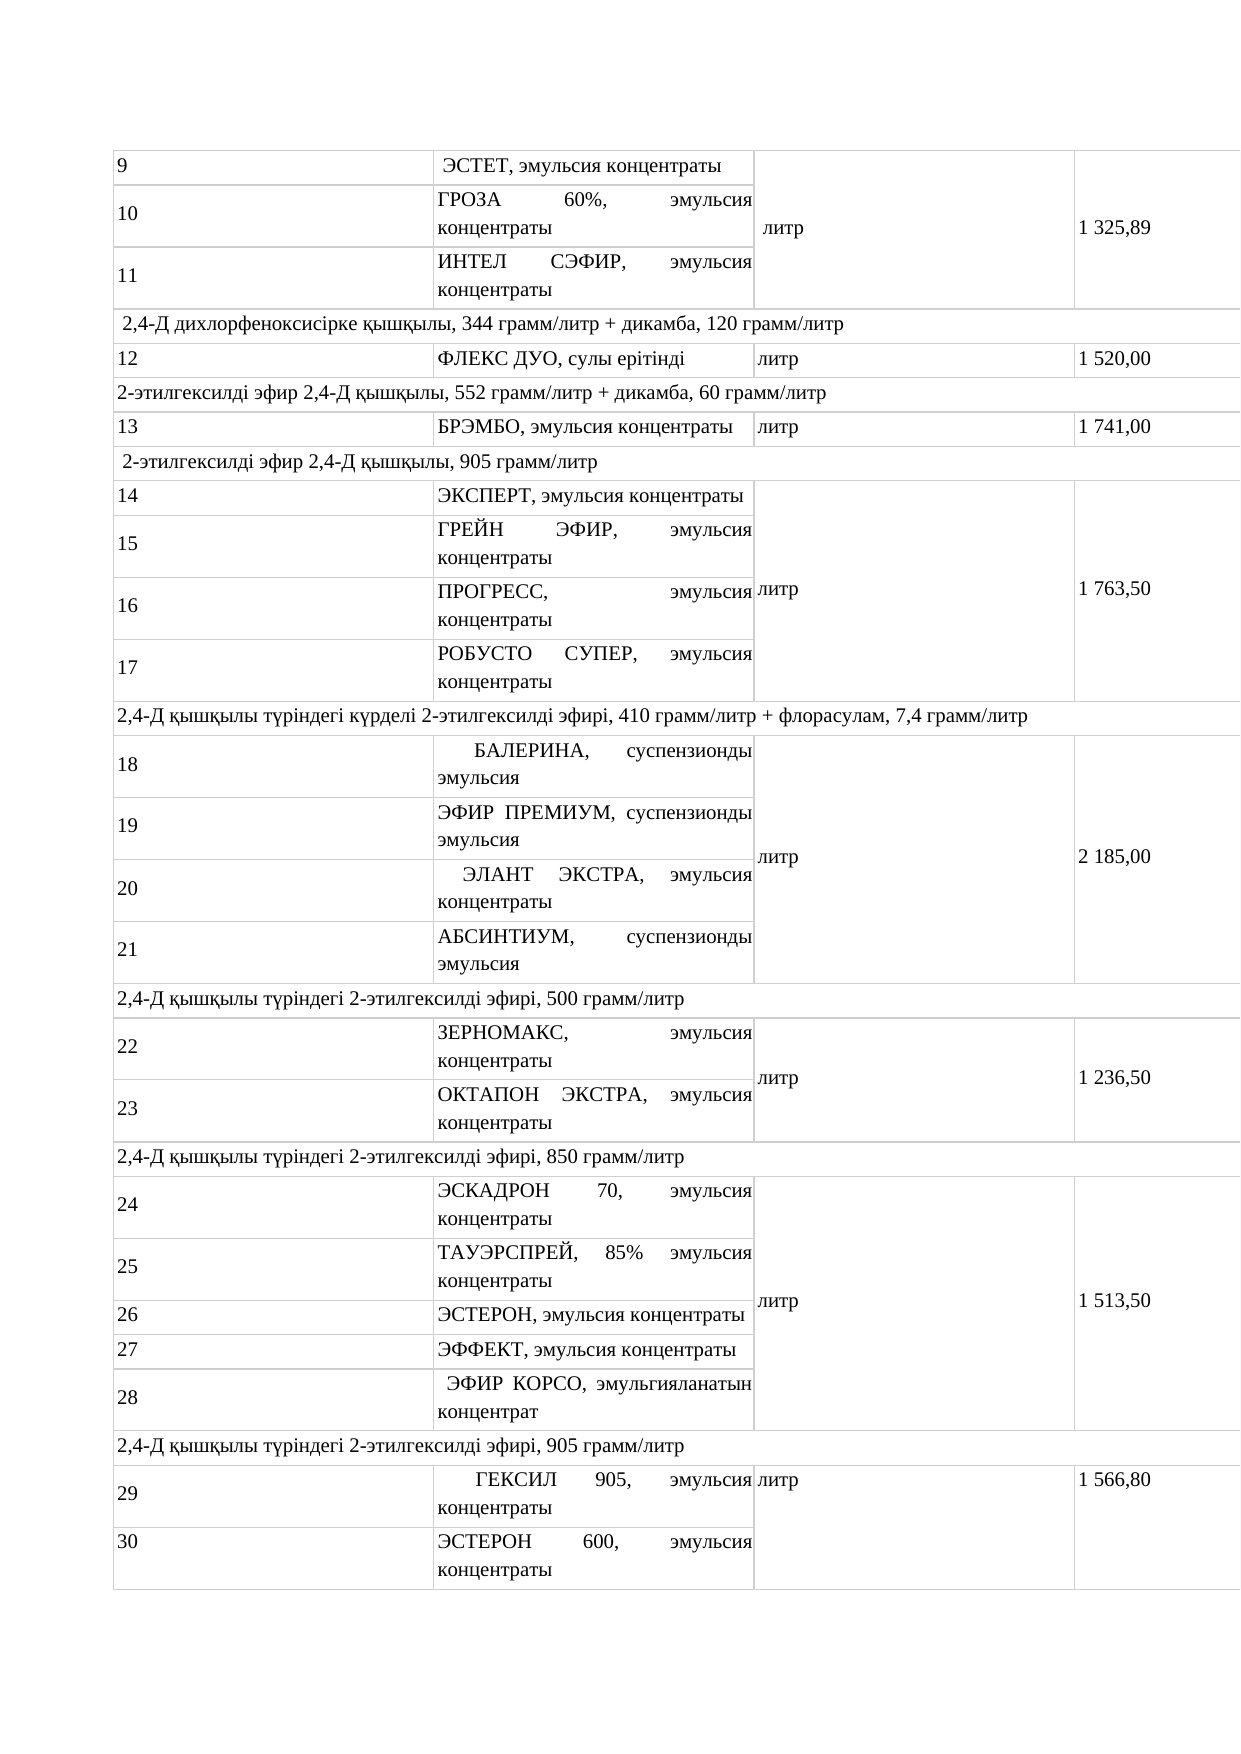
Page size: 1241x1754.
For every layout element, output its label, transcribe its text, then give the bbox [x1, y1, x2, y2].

table_cell ПРОГРЕСС, эмульсия концентраты [434, 578, 753, 638]
table_cell АБСИНТИУМ, суспензионды эмульсия [434, 922, 753, 983]
table_cell 14 [114, 481, 433, 514]
table_cell литр [755, 736, 1074, 983]
table_cell 10 [114, 186, 433, 246]
table_cell 12 [114, 344, 433, 377]
table_cell 2,4-Д қышқылы түріндегі 2-этилгексилді эфирі, 850 грамм/литр [114, 1143, 1240, 1176]
table_cell 24 [114, 1177, 433, 1237]
table_cell литр [755, 413, 1074, 446]
table_cell 22 [114, 1019, 433, 1079]
table_cell 1 325,89 [1075, 151, 1240, 308]
table_cell ЭСКАДРОН 70, эмульсия концентраты [434, 1177, 753, 1237]
table_cell БАЛЕРИНА, суспензионды эмульсия [434, 736, 753, 797]
table_cell литр [755, 151, 1074, 308]
table_cell литр [755, 1177, 1074, 1430]
table_cell 11 [114, 248, 433, 308]
table_cell ЭСТЕРОН 600, эмульсия концентраты [434, 1528, 753, 1588]
table_cell 9 [114, 151, 433, 184]
table_cell ТАУЭРСПРЕЙ, 85% эмульсия концентраты [434, 1239, 753, 1299]
table_cell 2,4-Д қышқылы түріндегі 2-этилгексилді эфирі, 500 грамм/литр [114, 984, 1240, 1017]
table_cell 23 [114, 1080, 433, 1141]
table_cell 19 [114, 798, 433, 859]
table_cell 2,4-Д қышқылы түріндегі 2-этилгексилді эфирі, 905 грамм/литр [114, 1431, 1240, 1464]
table_cell ЭФФЕКТ, эмульсия концентраты [434, 1335, 753, 1368]
table_cell ГРОЗА 60%, эмульсия концентраты [434, 186, 753, 246]
table_cell РОБУСТО СУПЕР, эмульсия концентраты [434, 640, 753, 701]
table_cell ЭСТЕРОН, эмульсия концентраты [434, 1301, 753, 1334]
table_cell 16 [114, 578, 433, 638]
table_cell 26 [114, 1301, 433, 1334]
table_cell литр [755, 344, 1074, 377]
table_cell 18 [114, 736, 433, 797]
table_cell 2-этилгексилді эфир 2,4-Д қышқылы, 905 грамм/литр [114, 447, 1240, 480]
table_cell ЭЛАНТ ЭКСТРА, эмульсия концентраты [434, 860, 753, 921]
table_cell 27 [114, 1335, 433, 1368]
table_cell 21 [114, 922, 433, 983]
table_cell 30 [114, 1528, 433, 1588]
table_cell 1 520,00 [1075, 344, 1240, 377]
table_cell 25 [114, 1239, 433, 1299]
table_cell 2-этилгексилді эфир 2,4-Д қышқылы, 552 грамм/литр + дикамба, 60 грамм/литр [114, 378, 1240, 411]
table_cell литр [755, 1466, 1074, 1588]
table_cell 13 [114, 413, 433, 446]
table_cell ЭФИР КОРСО, эмульгияланатын концентрат [434, 1370, 753, 1430]
table_cell 15 [114, 516, 433, 577]
table_cell 1 763,50 [1075, 481, 1240, 701]
table_cell ЭФИР ПРЕМИУМ, суспензионды эмульсия [434, 798, 753, 859]
table_cell 29 [114, 1466, 433, 1527]
table_cell 1 741,00 [1075, 413, 1240, 446]
table_cell 20 [114, 860, 433, 921]
table_cell литр [755, 481, 1074, 701]
table_cell литр [755, 1019, 1074, 1141]
table_cell ФЛЕКС ДУО, сулы ерітінді [434, 344, 753, 377]
table_cell 2,4-Д дихлорфеноксисірке қышқылы, 344 грамм/литр + дикамба, 120 грамм/литр [114, 310, 1240, 343]
table_cell 2,4-Д қышқылы түріндегі күрделі 2-этилгексилді эфирі, 410 грамм/литр + флорасулам, 7,4 грамм/литр [114, 702, 1240, 735]
table_cell ЭКСПЕРТ, эмульсия концентраты [434, 481, 753, 514]
table_cell ИНТЕЛ СЭФИР, эмульсия концентраты [434, 248, 753, 308]
table_cell ГРЕЙН ЭФИР, эмульсия концентраты [434, 516, 753, 577]
table_cell БРЭМБО, эмульсия концентраты [434, 413, 753, 446]
table_cell 17 [114, 640, 433, 701]
table_cell ОКТАПОН ЭКСТРА, эмульсия концентраты [434, 1080, 753, 1141]
table_cell 1 513,50 [1075, 1177, 1240, 1430]
table_cell 28 [114, 1370, 433, 1430]
table_cell 2 185,00 [1075, 736, 1240, 983]
table_cell ГЕКСИЛ 905, эмульсия концентраты [434, 1466, 753, 1527]
table_cell ЭСТЕТ, эмульсия концентраты [434, 151, 753, 184]
table_cell ЗЕРНОМАКС, эмульсия концентраты [434, 1019, 753, 1079]
table_cell 1 236,50 [1075, 1019, 1240, 1141]
table_cell 1 566,80 [1075, 1466, 1240, 1588]
